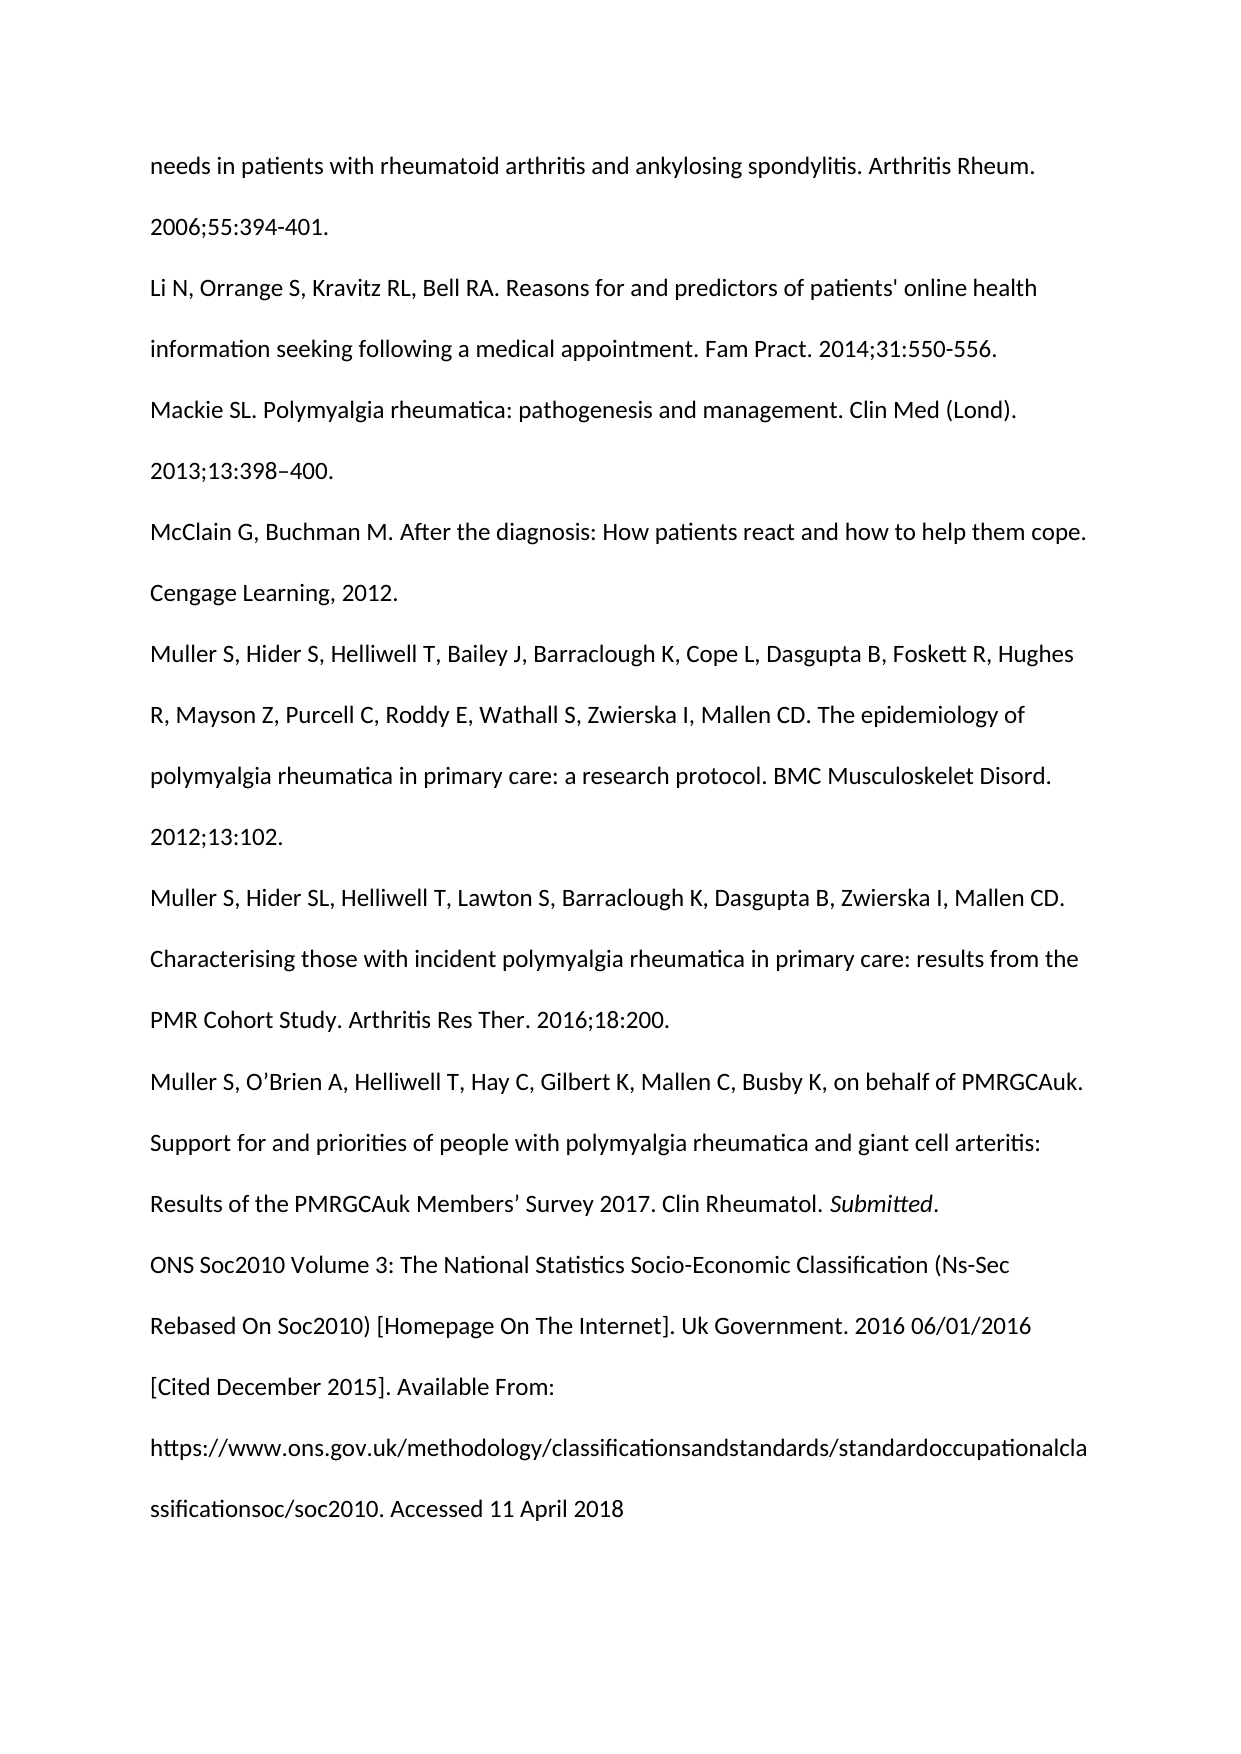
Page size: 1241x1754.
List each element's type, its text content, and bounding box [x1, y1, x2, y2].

text Li N, Orrange S, Kravitz RL, Bell RA. Reasons for and predictors of patients' online health information seeking following a medical appointment. Fam Pract. 2014;31:550-556. [150, 272, 1090, 364]
text Muller S, Hider SL, Helliwell T, Lawton S, Barraclough K, Dasgupta B, Zwierska I, Mallen CD. Characterising those with incident polymyalgia rheumatica in primary care: results from the PMR Cohort Study. Arthritis Res Ther. 2016;18:200. [150, 882, 1090, 1035]
text ONS Soc2010 Volume 3: The National Statistics Socio-Economic Classification (Ns-Sec Rebased On Soc2010) [Homepage On The Internet]. Uk Government. 2016 06/01/2016 [Cited December 2015]. Available From: https://www.ons.gov.uk/methodology/classificationsandstandards/standardoccupationalclassificationsoc/soc2010. Accessed 11 April 2018 [150, 1249, 1090, 1523]
text Muller S, Hider S, Helliwell T, Bailey J, Barraclough K, Cope L, Dasgupta B, Foskett R, Hughes R, Mayson Z, Purcell C, Roddy E, Wathall S, Zwierska I, Mallen CD. The epidemiology of polymyalgia rheumatica in primary care: a research protocol. BMC Musculoskelet Disord. 2012;13:102. [150, 638, 1090, 852]
text Muller S, O’Brien A, Helliwell T, Hay C, Gilbert K, Mallen C, Busby K, on behalf of PMRGCAuk. Support for and priorities of people with polymyalgia rheumatica and giant cell arteritis: Results of the PMRGCAuk Members’ Survey 2017. Clin Rheumatol. Submitted. [150, 1066, 1090, 1218]
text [150, 150, 1090, 242]
text Mackie SL. Polymyalgia rheumatica: pathogenesis and management. Clin Med (Lond). 2013;13:398–400. [150, 394, 1090, 486]
text McClain G, Buchman M. After the diagnosis: How patients react and how to help them cope. Cengage Learning, 2012. [150, 516, 1090, 608]
